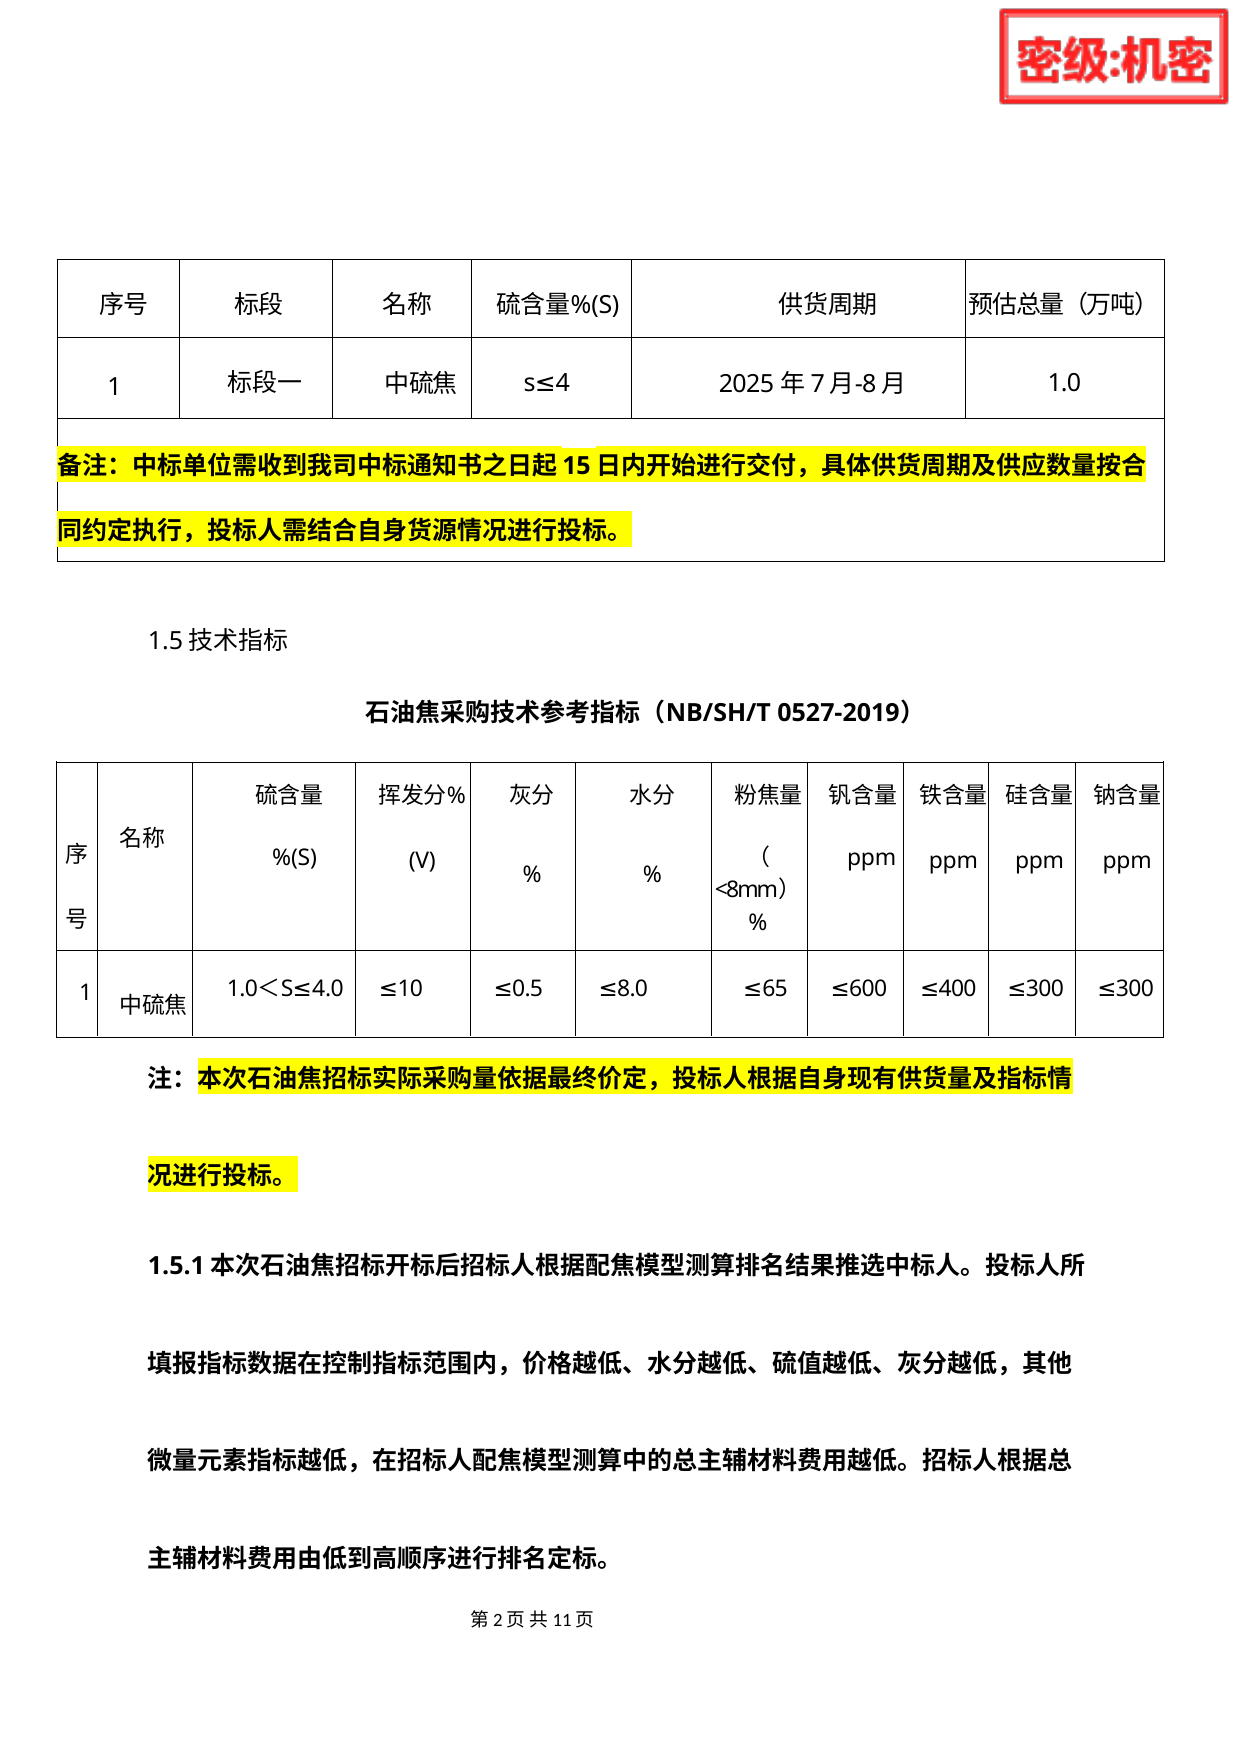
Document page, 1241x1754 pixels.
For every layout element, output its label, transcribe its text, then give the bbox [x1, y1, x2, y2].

table_cell s≤4 [472, 338, 631, 418]
table_header 硅含量ppm [989, 763, 1075, 950]
subtitle 1.5.1本次石油焦招标开标后招标人根据配焦模型测算排名结果推选中标人。投标人所填报指标数据在控制指标范围内，价格越低、水分越低、硫值越低、灰分越低，其他微量元素指标越低，在招标人配焦模型测算中的总主辅材料费用越低。招标人根据总主辅材料费用由低到高顺序进行排名定标。 [148, 1231, 1093, 1589]
table_cell ≤300 [989, 951, 1075, 1036]
table_cell ≤400 [904, 951, 988, 1036]
table_cell ≤65 [712, 951, 807, 1036]
text 1.5技术指标 [148, 606, 1093, 671]
table_header 粉焦量 （<8mm）% [712, 763, 807, 950]
table_header 钒含量 ppm [808, 763, 903, 950]
table_cell ≤300 [1076, 951, 1163, 1036]
subtitle 石油焦采购技术参考指标（NB/SH/T 0527-2019） [148, 678, 1093, 743]
table_cell 备注：中标单位需收到我司中标通知书之日起15日内开始进行交付，具体供货周期及供应数量按合同约定执行，投标人需结合自身货源情况进行投标。 [58, 419, 1164, 561]
table_cell 1 [57, 951, 97, 1036]
table_cell 中硫焦 [98, 951, 192, 1036]
table_header 挥发分%(V) [356, 763, 470, 950]
table_cell ≤10 [356, 951, 470, 1036]
table_header 预估总量（万吨） [966, 260, 1164, 336]
table_cell 中硫焦 [333, 338, 471, 418]
table_cell ≤8.0 [576, 951, 711, 1036]
picture [990, 0, 1241, 117]
subtitle 注：本次石油焦招标实际采购量依据最终价定，投标人根据自身现有供货量及指标情况进行投标。 [148, 1044, 1093, 1206]
table_cell 1.0＜S≤4.0 [193, 951, 355, 1036]
table_cell 1 [58, 338, 179, 418]
table_cell ≤600 [808, 951, 903, 1036]
table_cell 2025 年7月-8月 [632, 338, 965, 418]
table_header 标段 [180, 260, 332, 336]
table_header 名称 [98, 763, 192, 950]
table_header 钠含量ppm [1076, 763, 1163, 950]
table_header 硫含量 %(S) [193, 763, 355, 950]
table_header 水分 % [576, 763, 711, 950]
table_cell 标段一 [180, 338, 332, 418]
table_header 灰分 % [471, 763, 575, 950]
table_cell 1.0 [966, 338, 1164, 418]
table_header 序号 [58, 260, 179, 336]
table_header 铁含量ppm [904, 763, 988, 950]
table_header 序号 [57, 763, 97, 950]
table_cell ≤0.5 [471, 951, 575, 1036]
table_header 名称 [333, 260, 471, 336]
table_header 硫含量%(S) [472, 260, 631, 336]
table_header 供货周期 [632, 260, 965, 336]
